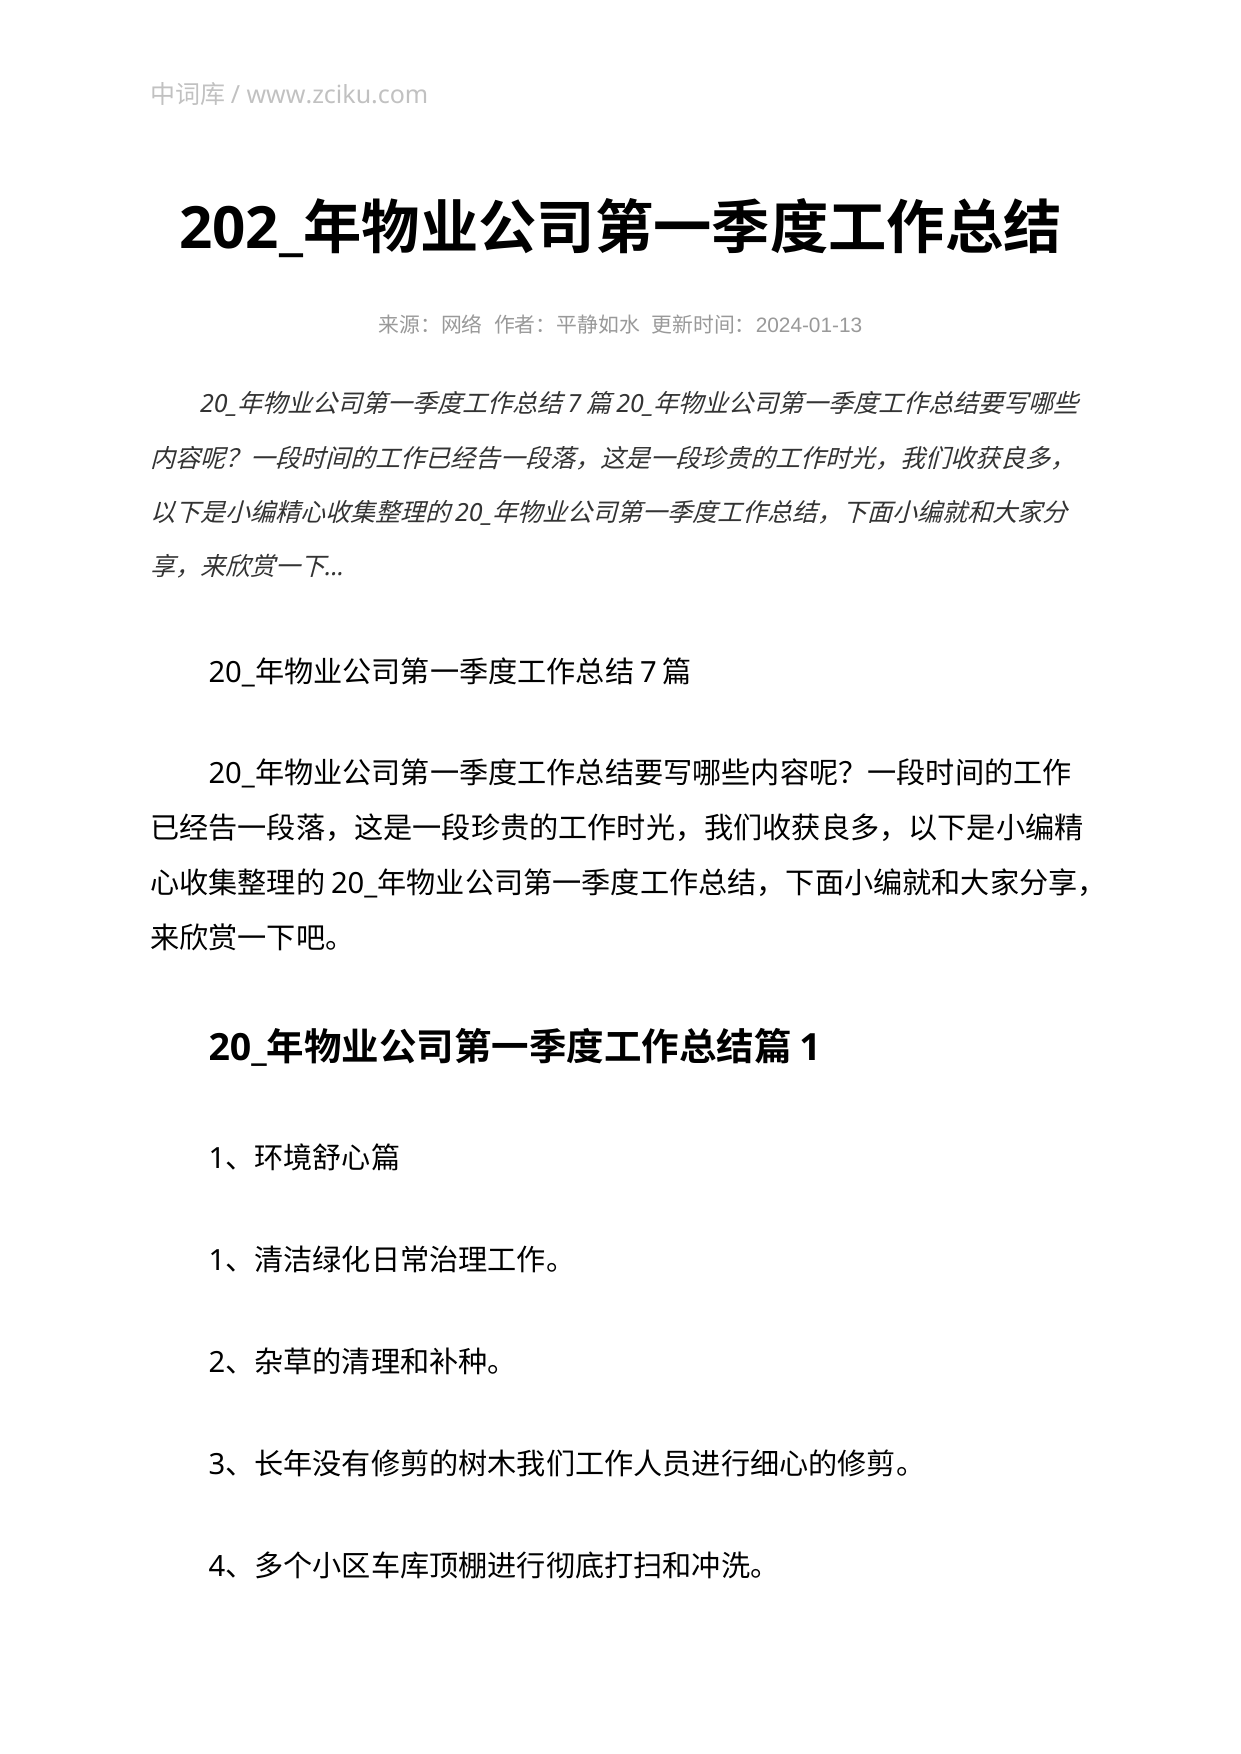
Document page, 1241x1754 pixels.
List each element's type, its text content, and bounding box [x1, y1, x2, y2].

text 1、环境舒心篇 [150, 1134, 1090, 1177]
text 20_年物业公司第一季度工作总结篇1 [150, 1017, 1090, 1071]
text 2、杂草的清理和补种。 [150, 1338, 1090, 1381]
text 4、多个小区车库顶棚进行彻底打扫和冲洗。 [150, 1542, 1090, 1585]
text 20_年物业公司第一季度工作总结要写哪些内容呢？一段时间的工作已经告一段落，这是一段珍贵的工作时光，我们收获良多，以下是小编精心收集整理的20_年物业公司第一季度工作总结，下面小编就和大家分享，来欣赏一下吧。 [150, 750, 1090, 957]
text 来源：网络 作者：平静如水 更新时间：2024-01-13 [150, 313, 1090, 337]
text 20_年物业公司第一季度工作总结7篇20_年物业公司第一季度工作总结要写哪些内容呢？一段时间的工作已经告一段落，这是一段珍贵的工作时光，我们收获良多，以下是小编精心收集整理的20_年物业公司第一季度工作总结，下面小编就和大家分享，来欣赏一下... [150, 384, 1090, 583]
text 1、清洁绿化日常治理工作。 [150, 1236, 1090, 1279]
text 3、长年没有修剪的树木我们工作人员进行细心的修剪。 [150, 1440, 1090, 1483]
subtitle 202_年物业公司第一季度工作总结 [150, 181, 1090, 266]
text 20_年物业公司第一季度工作总结7篇 [150, 648, 1090, 691]
